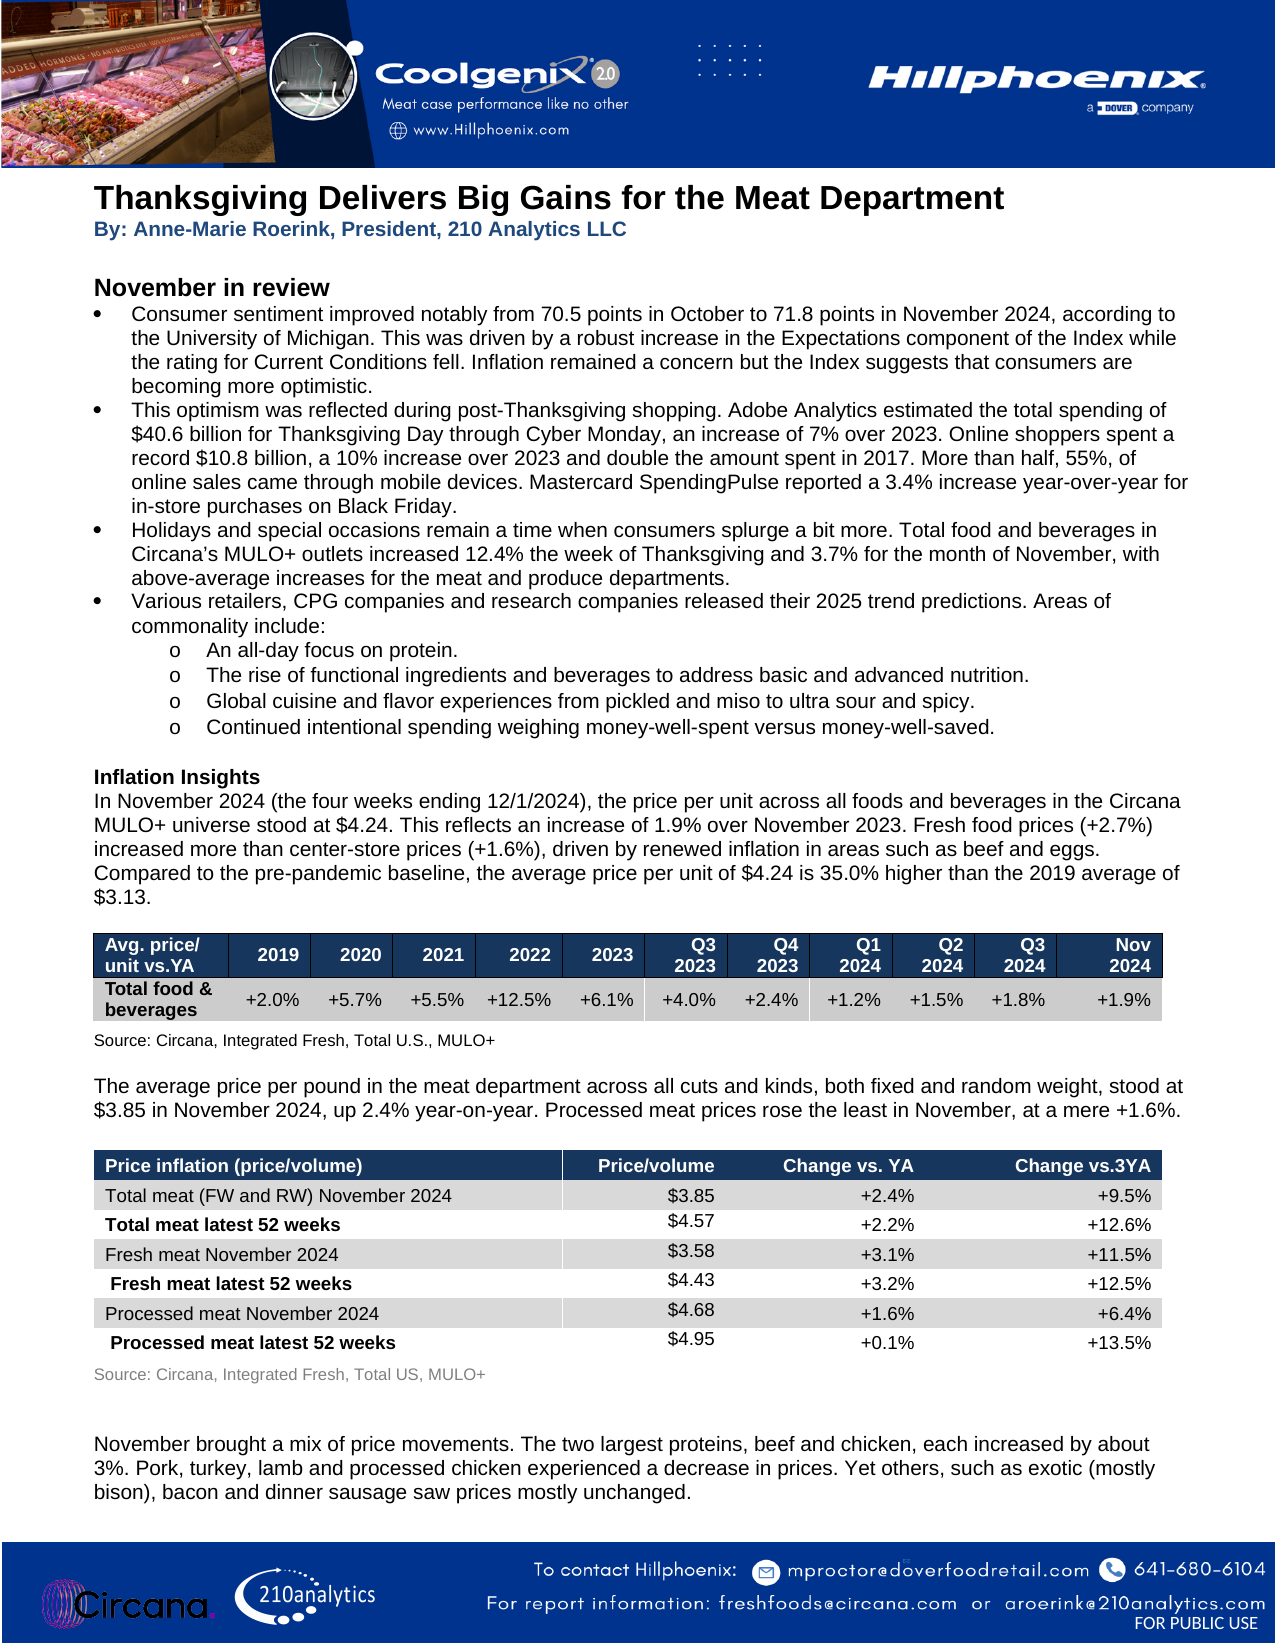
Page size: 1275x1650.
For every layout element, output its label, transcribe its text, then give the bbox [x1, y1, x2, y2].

table_cell +3.1% [726, 1239, 925, 1269]
table_cell +12.6% [925, 1210, 1162, 1239]
table_cell +13.5% [925, 1328, 1162, 1357]
text Inflation Insights [94, 765, 1191, 789]
list Various retailers, CPG companies and research companies released their 2025 trend predictions. Areas of commonality include: [94, 589, 1191, 637]
table_header 2020 [311, 934, 392, 977]
table_cell +1.6% [726, 1298, 925, 1328]
table_header Change vs.3YA [925, 1150, 1162, 1180]
table_header Price/volume [563, 1150, 726, 1180]
table_header Q1 2024 [810, 934, 892, 977]
table_cell Total meat latest 52 weeks [94, 1210, 562, 1239]
table_cell +4.0% [645, 978, 727, 1021]
table_cell $3.58 [563, 1239, 726, 1269]
table_header Change vs. YA [726, 1150, 925, 1180]
table_cell +9.5% [925, 1180, 1162, 1210]
table_cell +12.5% [925, 1269, 1162, 1298]
table_cell +1.8% [974, 978, 1056, 1021]
table_cell +1.2% [810, 978, 892, 1021]
table_header Price inflation (price/volume) [94, 1150, 562, 1180]
list Continued intentional spending weighing money-well-spent versus money-well-saved. [169, 715, 1191, 741]
text The average price per pound in the meat department across all cuts and kinds, both fixed and random weight, stood at $3.85 in November 2024, up 2.4% year-on-year. Processed meat prices rose the least in November, at a mere +1.6%. [94, 1074, 1191, 1122]
text November brought a mix of price movements. The two largest proteins, beef and chicken, each increased by about 3%. Pork, turkey, lamb and processed chicken experienced a decrease in prices. Yet others, such as exotic (mostly bison), bacon and dinner sausage saw prices mostly unchanged. [94, 1432, 1191, 1503]
table_cell +1.5% [892, 978, 974, 1021]
table_header Avg. price/ unit vs.YA [94, 934, 228, 977]
table_header 2021 [393, 934, 475, 977]
table_cell +3.2% [726, 1269, 925, 1298]
subtitle By: Anne-Marie Roerink, President, 210 Analytics LLC [94, 217, 1191, 241]
table_cell $4.57 [563, 1210, 726, 1239]
table_cell +11.5% [925, 1239, 1162, 1269]
table_cell +5.5% [393, 978, 475, 1021]
table_header 2023 [563, 934, 644, 977]
table_cell +1.9% [1056, 978, 1162, 1021]
table_header Q3 2023 [645, 934, 727, 977]
text November in review [94, 273, 1191, 302]
text Thanksgiving Delivers Big Gains for the Meat Department [94, 178, 1191, 217]
table_cell +2.0% [228, 978, 310, 1021]
table_cell Fresh meat latest 52 weeks [94, 1269, 562, 1298]
list Global cuisine and flavor experiences from pickled and miso to ultra sour and spicy. [169, 689, 1191, 715]
picture [1, 0, 1275, 168]
table_cell $4.68 [563, 1298, 726, 1328]
list The rise of functional ingredients and beverages to address basic and advanced nutrition. [169, 663, 1191, 689]
table_header Q4 2023 [728, 934, 809, 977]
table_cell $3.85 [563, 1180, 726, 1210]
list Holidays and special occasions remain a time when consumers splurge a bit more. Total food and beverages in Circana’s MULO+ outlets increased 12.4% the week of Thanksgiving and 3.7% for the month of November, with above-average increases for the meat and produce departments. [94, 517, 1191, 589]
list This optimism was reflected during post-Thanksgiving shopping. Adobe Analytics estimated the total spending of $40.6 billion for Thanksgiving Day through Cyber Monday, an increase of 7% over 2023. Online shoppers spent a record $10.8 billion, a 10% increase over 2023 and double the amount spent in 2017. More than half, 55%, of online sales came through mobile devices. Mastercard SpendingPulse reported a 3.4% increase year-over-year for in-store purchases on Black Friday. [94, 397, 1191, 517]
list Consumer sentiment improved notably from 70.5 points in October to 71.8 points in November 2024, according to the University of Michigan. This was driven by a robust increase in the Expectations component of the Index while the rating for Current Conditions fell. Inflation remained a concern but the Index suggests that consumers are becoming more optimistic. [94, 302, 1191, 397]
list An all-day focus on protein. [169, 637, 1191, 663]
table_cell +2.4% [726, 1180, 925, 1210]
table_cell Total meat (FW and RW) November 2024 [94, 1180, 562, 1210]
table_cell $4.43 [563, 1269, 726, 1298]
table_header Nov 2024 [1057, 934, 1162, 977]
table_header 2019 [229, 934, 310, 977]
table_cell +6.4% [925, 1298, 1162, 1328]
table_cell +5.7% [310, 978, 393, 1021]
table_cell Processed meat November 2024 [94, 1298, 562, 1328]
table_cell Total food & beverages [93, 978, 228, 1021]
text Source: Circana, Integrated Fresh, Total US, MULO+ [94, 1364, 1191, 1384]
table_header 2022 [476, 934, 562, 977]
text Source: Circana, Integrated Fresh, Total U.S., MULO+ [94, 1031, 1191, 1050]
table_cell +2.2% [726, 1210, 925, 1239]
table_header Q3 2024 [975, 934, 1056, 977]
picture [2, 1542, 1275, 1643]
table_cell Processed meat latest 52 weeks [94, 1328, 562, 1357]
table_cell +0.1% [726, 1328, 925, 1357]
table_cell +2.4% [727, 978, 809, 1021]
table_cell +6.1% [562, 978, 644, 1021]
table_header Q2 2024 [893, 934, 974, 977]
table_cell +12.5% [475, 978, 562, 1021]
table_cell $4.95 [563, 1328, 726, 1357]
table_cell Fresh meat November 2024 [94, 1239, 562, 1269]
text In November 2024 (the four weeks ending 12/1/2024), the price per unit across all foods and beverages in the Circana MULO+ universe stood at $4.24. This reflects an increase of 1.9% over November 2023. Fresh food prices (+2.7%) increased more than center-store prices (+1.6%), driven by renewed inflation in areas such as beef and eggs. Compared to the pre-pandemic baseline, the average price per unit of $4.24 is 35.0% higher than the 2019 average of $3.13. [94, 789, 1191, 908]
